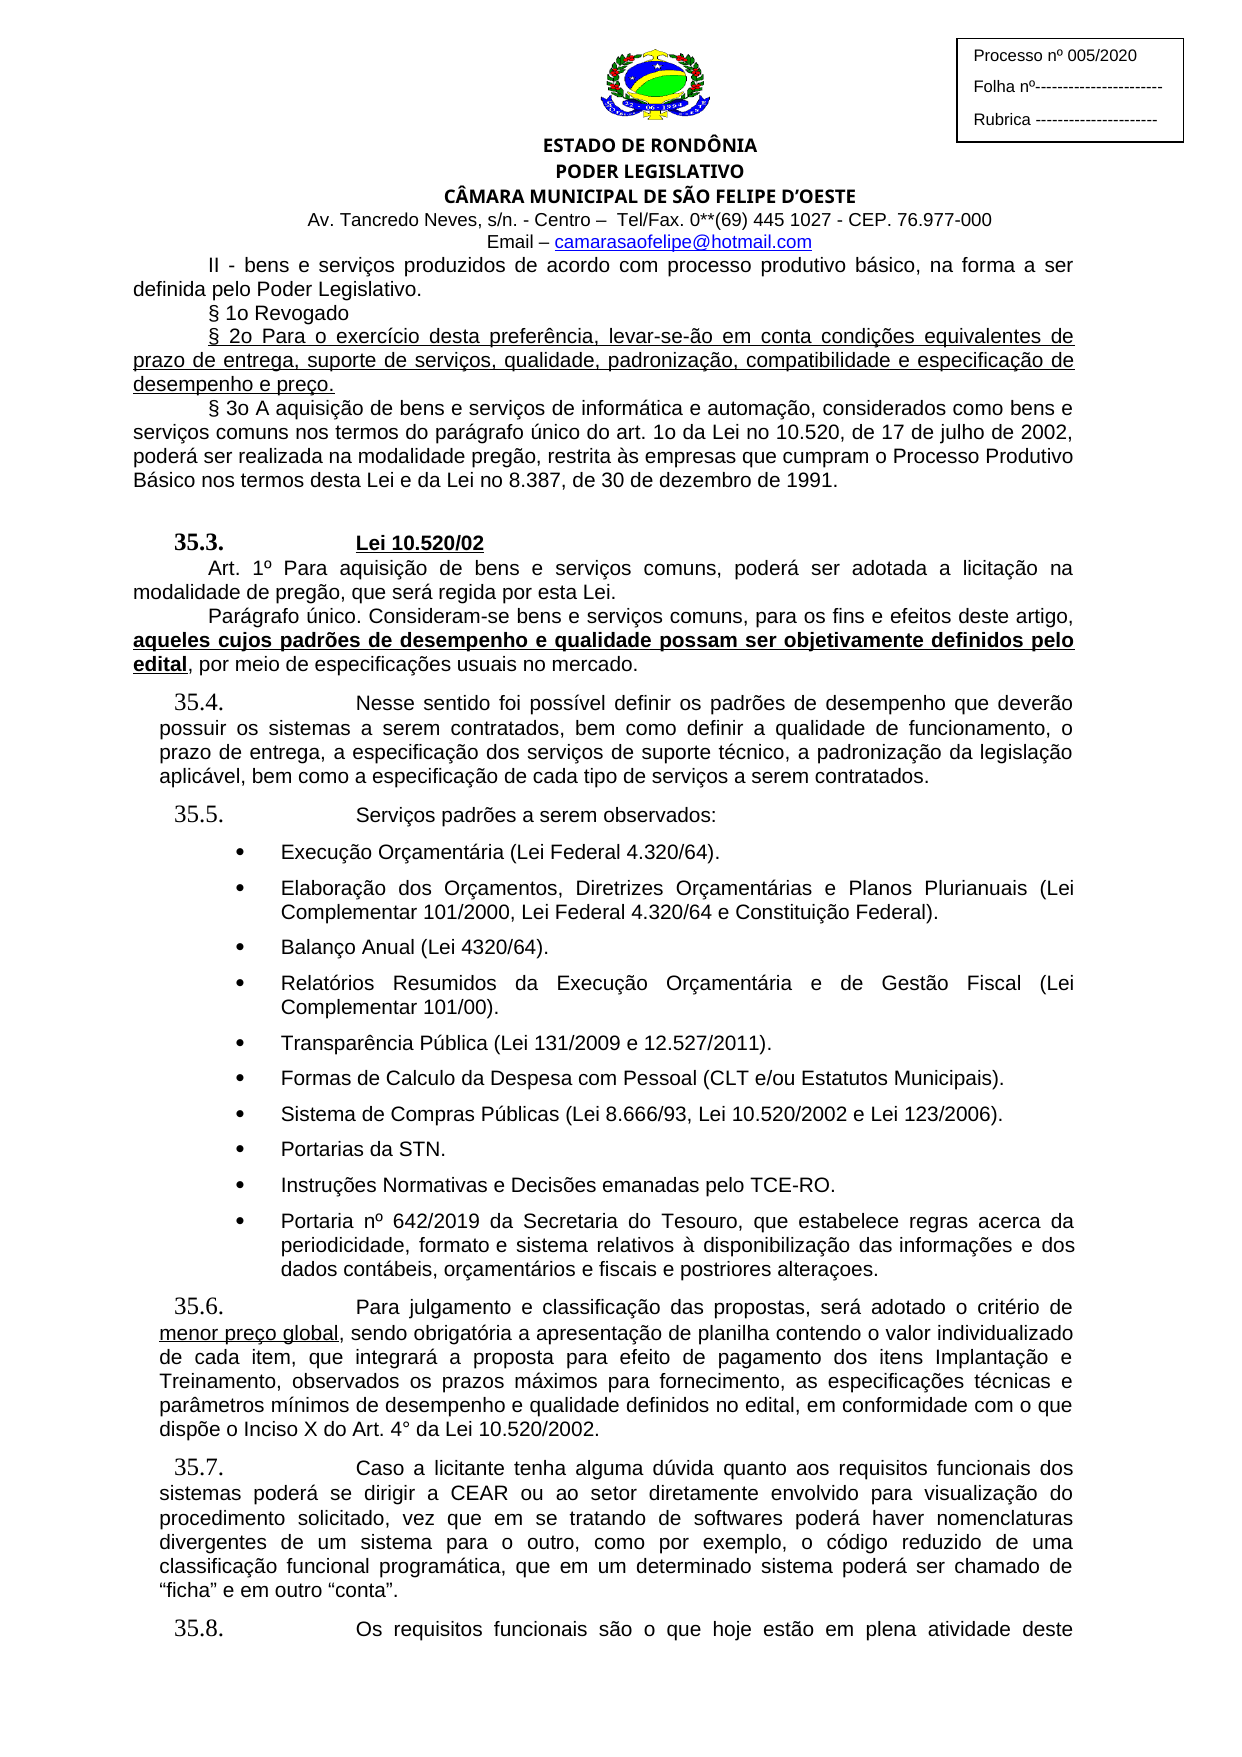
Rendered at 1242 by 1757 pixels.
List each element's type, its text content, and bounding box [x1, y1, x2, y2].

text § 2o Para o exercício desta preferência, levar-se-ão em conta condições equivalentes de prazo de entrega, suporte de serviços, qualidade, padronização, compatibilidade e especificação de desempenho e preço. [133, 324, 1075, 369]
list Nesse sentido foi possível definir os padrões de desempenho que deverão possuir os sistemas a serem contratados, bem como definir a qualidade de funcionamento, o prazo de entrega, a especificação dos serviços de suporte técnico, a padronização da legislação aplicável, bem como a especificação de cada tipo de serviços a serem contratados. [159, 687, 1074, 788]
text § 1o Revogado [133, 300, 1075, 324]
list Transparência Pública (Lei 131/2009 e 12.527/2011). [236, 1030, 1075, 1054]
list Caso a licitante tenha alguma dúvida quanto aos requisitos funcionais dos sistemas poderá se dirigir a CEAR ou ao setor diretamente envolvido para visualização do procedimento solicitado, vez que em se tratando de softwares poderá haver nomenclaturas divergentes de um sistema para o outro, como por exemplo, o código reduzido de uma classificação funcional programática, que em um determinado sistema poderá ser chamado de “ficha” e em outro “conta”. [159, 1452, 1074, 1602]
list Elaboração dos Orçamentos, Diretrizes Orçamentárias e Planos Plurianuais (Lei Complementar 101/2000, Lei Federal 4.320/64 e Constituição Federal). [236, 876, 1075, 923]
list Portarias da STN. [236, 1137, 1075, 1161]
list Para julgamento e classificação das propostas, será adotado o critério de menor preço global, sendo obrigatória a apresentação de planilha contendo o valor individualizado de cada item, que integrará a proposta para efeito de pagamento dos itens Implantação e Treinamento, observados os prazos máximos para fornecimento, as especificações técnicas e parâmetros mínimos de desempenho e qualidade definidos no edital, em conformidade com o que dispõe o Inciso X do Art. 4° da Lei 10.520/2002. [159, 1291, 1074, 1441]
list Serviços padrões a serem observados: [159, 799, 1074, 828]
picture [574, 47, 726, 133]
list Sistema de Compras Públicas (Lei 8.666/93, Lei 10.520/2002 e Lei 123/2006). [236, 1102, 1075, 1126]
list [159, 1613, 1074, 1642]
list Lei 10.520/02 [159, 527, 1074, 556]
list Formas de Calculo da Despesa com Pessoal (CLT e/ou Estatutos Municipais). [236, 1066, 1075, 1090]
list Instruções Normativas e Decisões emanadas pelo TCE-RO. [236, 1173, 1075, 1197]
text Art. 1º Para aquisição de bens e serviços comuns, poderá ser adotada a licitação na modalidade de pregão, que será regida por esta Lei. [133, 556, 1075, 604]
list Portaria nº 642/2019 da Secretaria do Tesouro, que estabelece regras acerca da periodicidade, formato e sistema relativos à disponibilização das informações e dos dados contábeis, orçamentários e fiscais e postriores alteraçoes. [236, 1208, 1075, 1280]
text § 3o A aquisição de bens e serviços de informática e automação, considerados como bens e serviços comuns nos termos do parágrafo único do art. 1o da Lei no 10.520, de 17 de julho de 2002, poderá ser realizada na modalidade pregão, restrita às empresas que cumpram o Processo Produtivo Básico nos termos desta Lei e da Lei no 8.387, de 30 de dezembro de 1991. [133, 396, 1075, 492]
text § 2o Para o exercício desta preferência, levar-se-ão em conta condições equivalentes de prazo de entrega, suporte de serviços, qualidade, padronização, compatibilidade e especificação de desempenho e preço. [133, 370, 1075, 396]
text II - bens e serviços produzidos de acordo com processo produtivo básico, na forma a ser definida pelo Poder Legislativo. [133, 252, 1075, 300]
text Parágrafo único. Consideram-se bens e serviços comuns, para os fins e efeitos deste artigo, aqueles cujos padrões de desempenho e qualidade possam ser objetivamente definidos pelo edital, por meio de especificações usuais no mercado. [133, 650, 1075, 676]
list Balanço Anual (Lei 4320/64). [236, 935, 1075, 959]
text Parágrafo único. Consideram-se bens e serviços comuns, para os fins e efeitos deste artigo, aqueles cujos padrões de desempenho e qualidade possam ser objetivamente definidos pelo edital, por meio de especificações usuais no mercado. [133, 604, 1075, 649]
list Relatórios Resumidos da Execução Orçamentária e de Gestão Fiscal (Lei Complementar 101/00). [236, 971, 1075, 1019]
list Execução Orçamentária (Lei Federal 4.320/64). [236, 840, 1075, 864]
